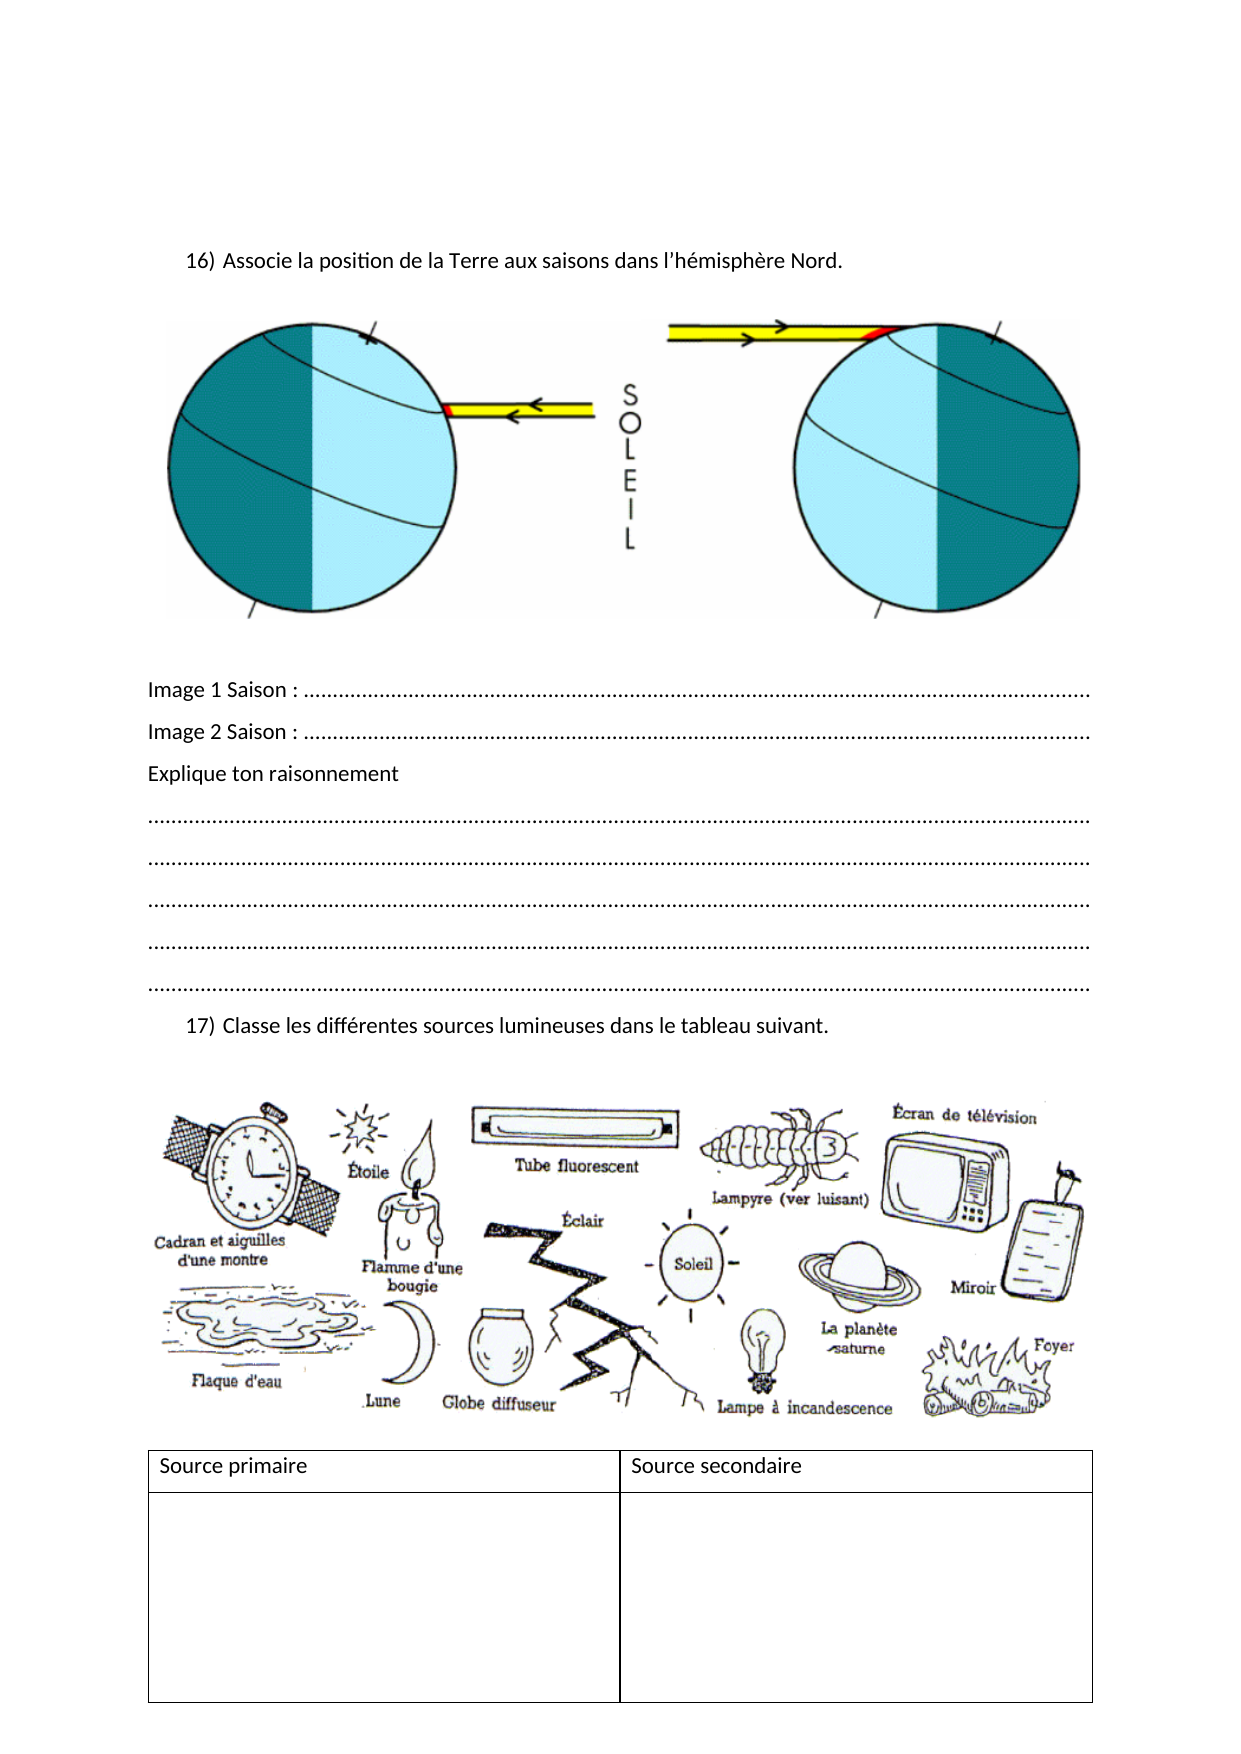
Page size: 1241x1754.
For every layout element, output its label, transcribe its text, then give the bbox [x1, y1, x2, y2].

list Classe les différentes sources lumineuses dans le tableau suivant. [185, 1011, 1093, 1039]
text Explique ton raisonnement [148, 759, 1093, 787]
text Image 2 Saison : [148, 717, 1093, 745]
table_header Source primaire [149, 1451, 619, 1492]
picture [147, 1095, 1093, 1436]
table_cell [621, 1493, 1092, 1702]
table_cell [149, 1493, 619, 1702]
text Image 1 Saison : [148, 675, 1093, 703]
picture [147, 288, 1093, 657]
list Associe la position de la Terre aux saisons dans l’hémisphère Nord. [185, 247, 1093, 274]
table_header Source secondaire [621, 1451, 1092, 1492]
